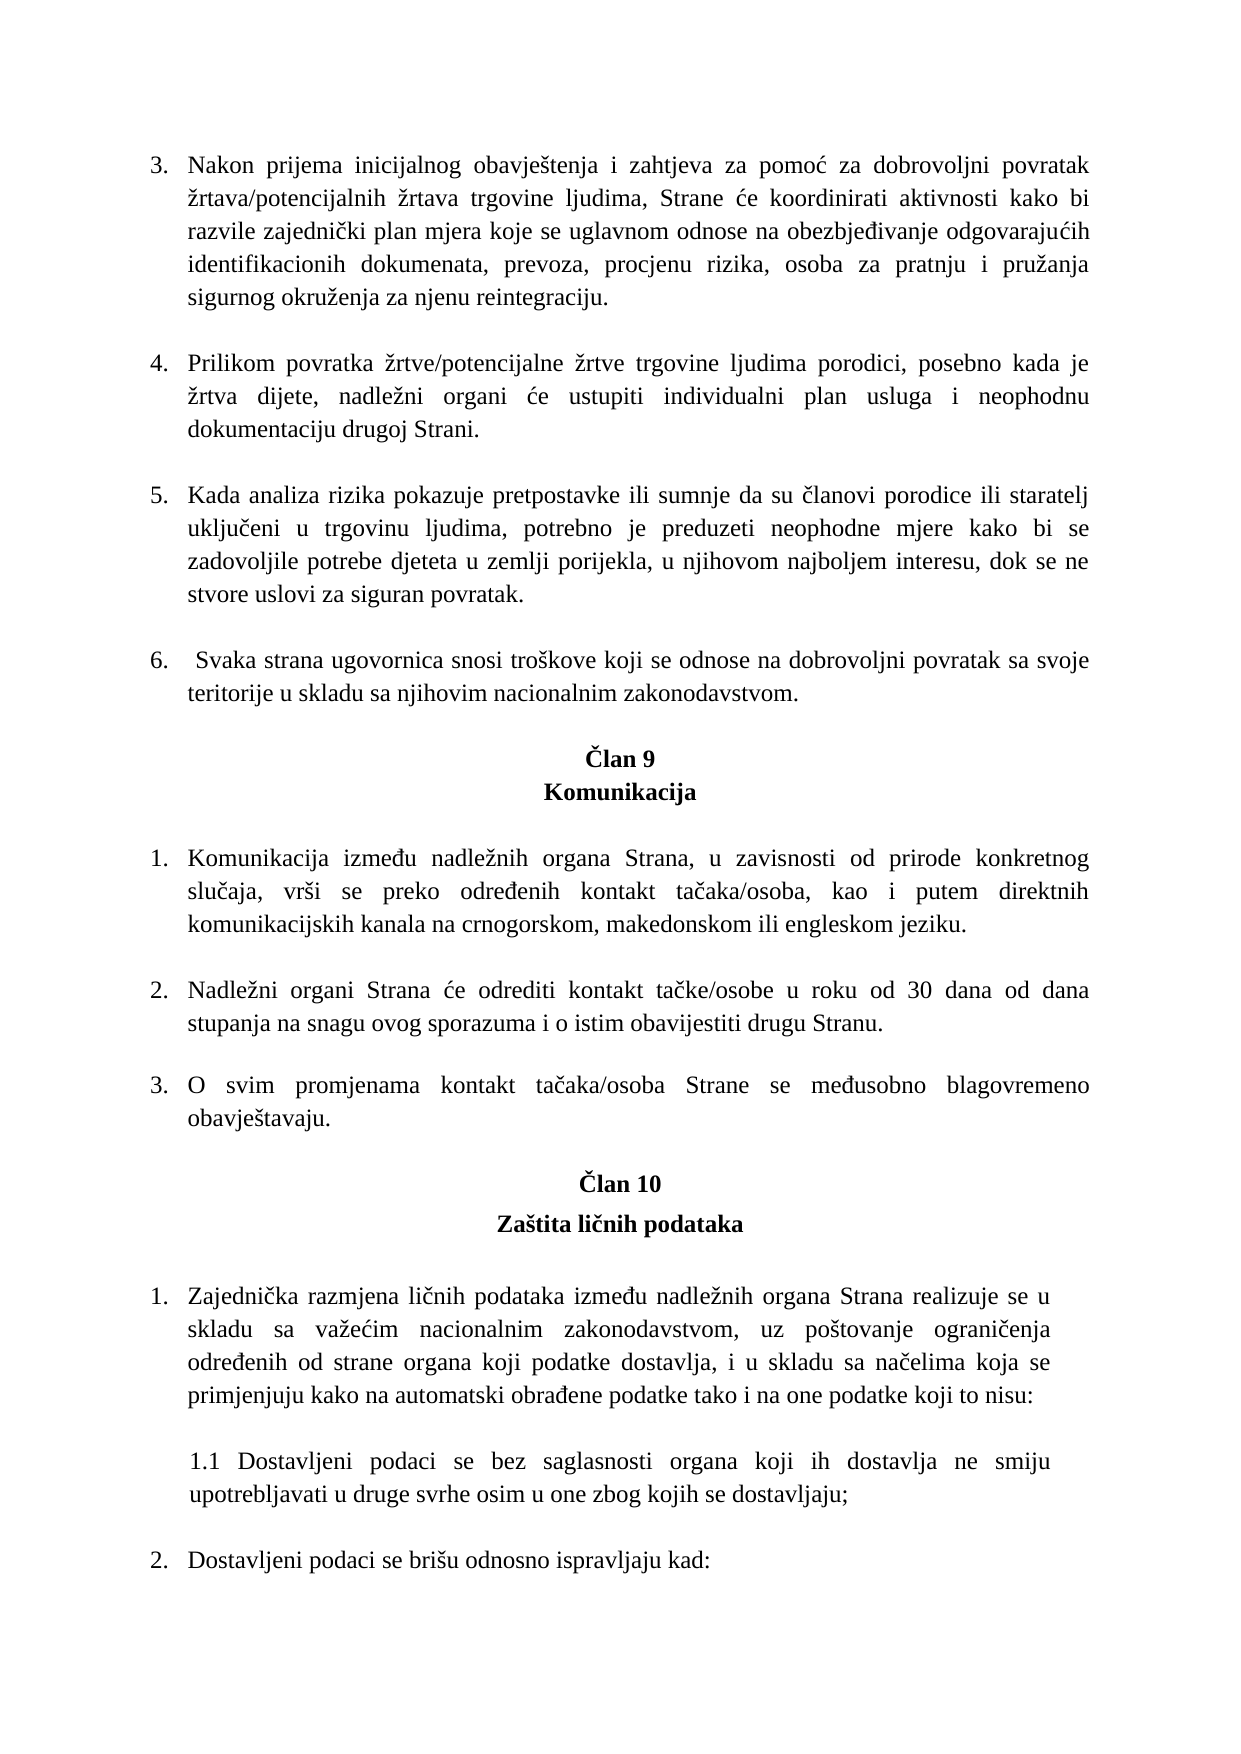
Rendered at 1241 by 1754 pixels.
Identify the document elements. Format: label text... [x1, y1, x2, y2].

list Prilikom povratka žrtve/potencijalne žrtve trgovine ljudima porodici, posebno kada je žrtva dijete, nadležni organi će ustupiti individualni plan usluga i neophodnu dokumentaciju drugoj Strani. [150, 348, 1090, 443]
list O svim promjenama kontakt tačaka/osoba Strane se međusobno blagovremeno obavještavaju. [150, 1070, 1090, 1132]
list Komunikacija između nadležnih organa Strana, u zavisnosti od prirode konkretnog slučaja, vrši se preko određenih kontakt tačaka/osoba, kao i putem direktnih komunikacijskih kanala na crnogorskom, makedonskom ili engleskom jeziku. [150, 843, 1090, 938]
list Kada analiza rizika pokazuje pretpostavke ili sumnje da su članovi porodice ili staratelj uključeni u trgovinu ljudima, potrebno je preduzeti neophodne mjere kako bi se zadovoljile potrebe djeteta u zemlji porijekla, u njihovom najboljem interesu, dok se ne stvore uslovi za siguran povratak. [150, 480, 1090, 608]
list Nakon prijema inicijalnog obavještenja i zahtjeva za pomoć za dobrovoljni povratak žrtava/potencijalnih žrtava trgovine ljudima, Strane će koordinirati aktivnosti kako bi razvile zajednički plan mjera koje se uglavnom odnose na obezbjeđivanje odgovarajućih identifikacionih dokumenata, prevoza, procjenu rizika, osoba za pratnju i pružanja sigurnog okruženja za njenu reintegraciju. [150, 150, 1090, 311]
list Svaka strana ugovornica snosi troškove koji se odnose na dobrovoljni povratak sa svoje teritorije u skladu sa njihovim nacionalnim zakonodavstvom. [150, 645, 1090, 707]
list Dostavljeni podaci se brišu odnosno ispravljaju kad: [150, 1545, 1051, 1574]
text Komunikacija [150, 777, 1090, 806]
list Zajednička razmjena ličnih podataka između nadležnih organa Strana realizuje se u skladu sa važećim nacionalnim zakonodavstvom, uz poštovanje ograničenja određenih od strane organa koji podatke dostavlja, i u skladu sa načelima koja se primjenjuju kako na automatski obrađene podatke tako i na one podatke koji to nisu: [150, 1281, 1051, 1409]
list Nadležni organi Strana će odrediti kontakt tačke/osobe u roku od 30 dana od dana stupanja na snagu ovog sporazuma i o istim obavijestiti drugu Stranu. [150, 976, 1090, 1037]
text Zaštita ličnih podataka [150, 1209, 1090, 1237]
text Član 9 [150, 744, 1090, 773]
text 1.1 Dostavljeni podaci se bez saglasnosti organa koji ih dostavlja ne smiju upotrebljavati u druge svrhe osim u one zbog kojih se dostavljaju; [189, 1446, 1051, 1508]
text Član 10 [150, 1169, 1090, 1198]
